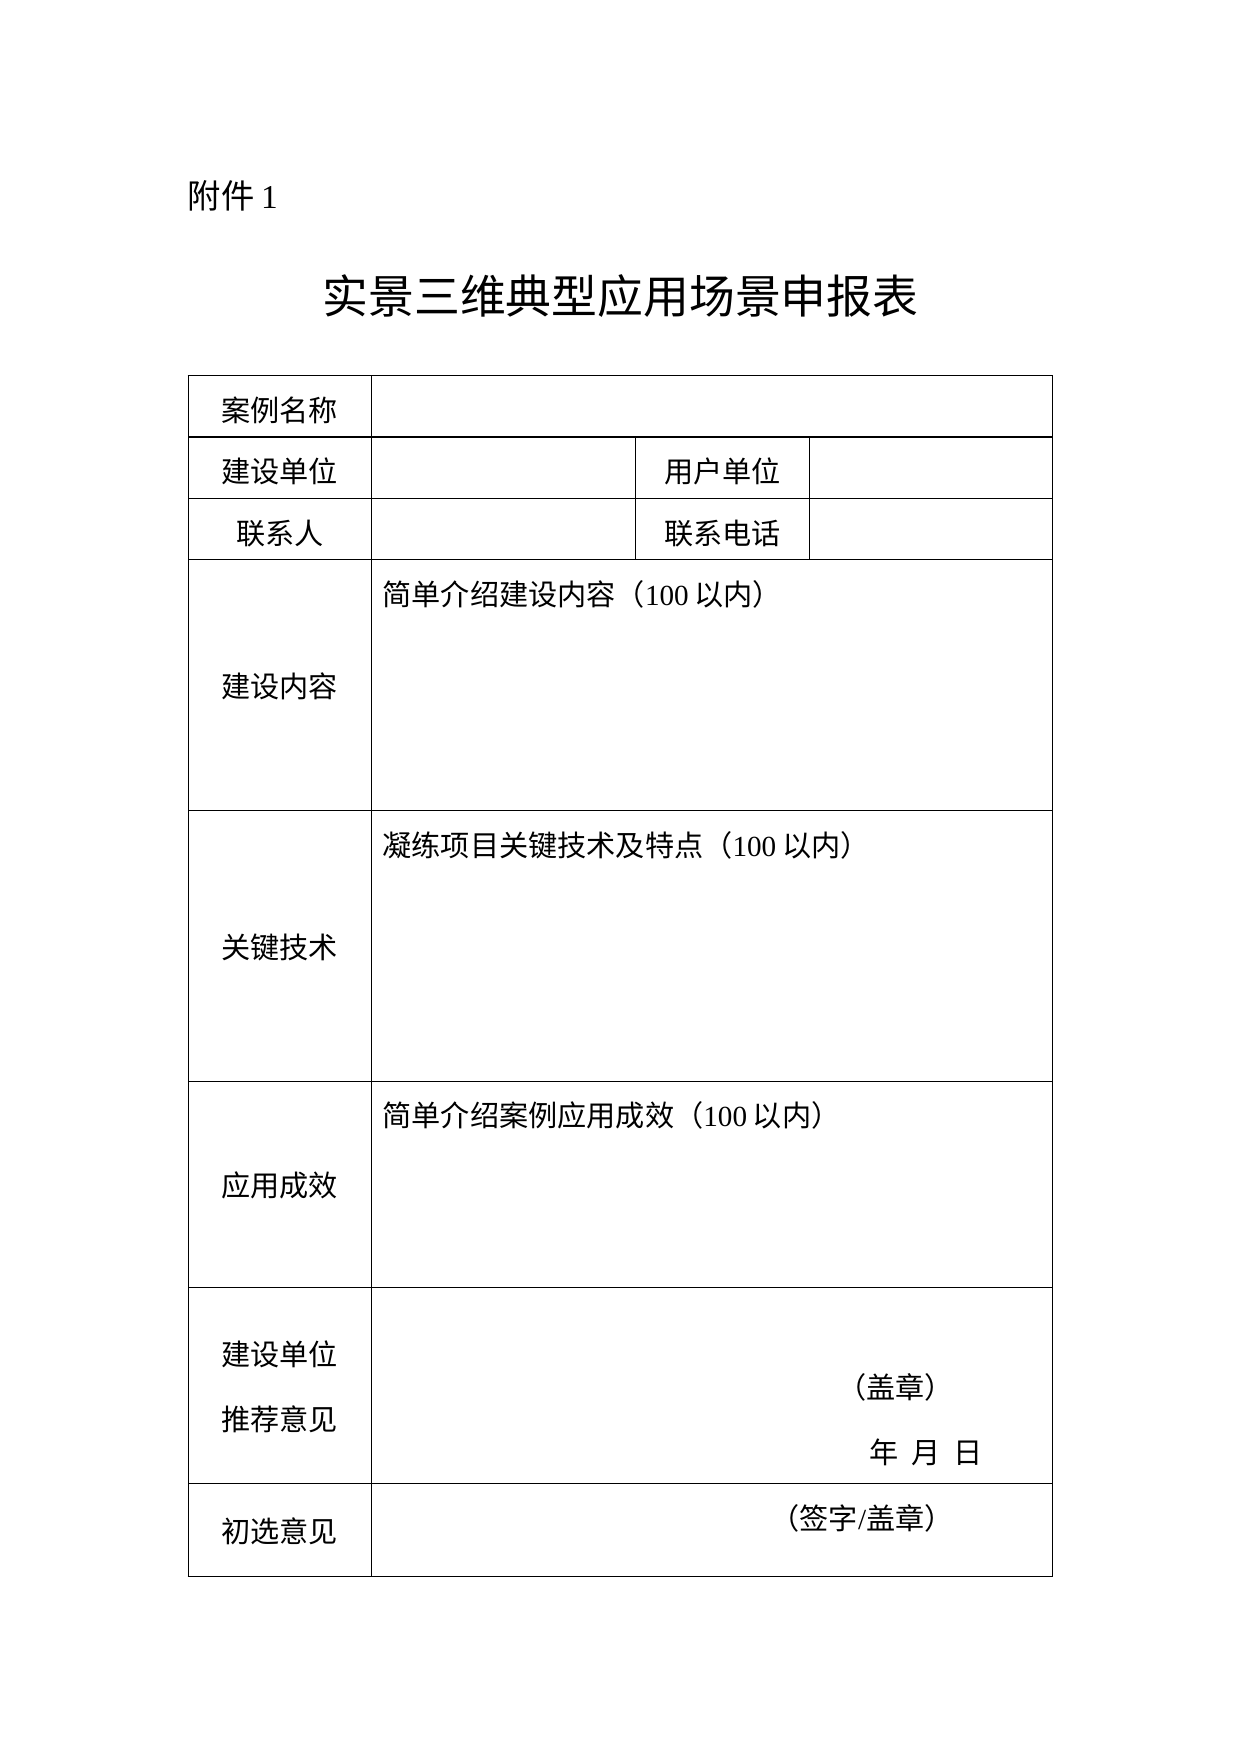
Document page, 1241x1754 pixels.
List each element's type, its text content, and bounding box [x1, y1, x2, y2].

table_cell 建设内容 [189, 560, 371, 810]
table_cell 凝练项目关键技术及特点（100以内） [372, 811, 1052, 1081]
table_header 案例名称 [189, 376, 371, 436]
table_cell 简单介绍案例应用成效（100以内） [372, 1082, 1052, 1287]
text 实景三维典型应用场景申报表 [187, 245, 1053, 343]
table_cell 简单介绍建设内容（100以内） [372, 560, 1052, 810]
table_cell [372, 499, 635, 559]
table_cell 联系电话 [636, 499, 809, 559]
table_header [372, 376, 1052, 436]
table_cell 关键技术 [189, 811, 371, 1081]
text 附件1 [187, 162, 1053, 220]
table_cell [372, 438, 635, 498]
table_cell [810, 438, 1052, 498]
table_cell 联系人 [189, 499, 371, 559]
table_cell 建设单位 [189, 438, 371, 498]
table_cell （签字/盖章） 年 月 日 [372, 1484, 1052, 1576]
table_cell （盖章） 年 月 日 [372, 1288, 1052, 1483]
table_cell [810, 499, 1052, 559]
table_cell 用户单位 [636, 438, 809, 498]
table_cell 初选意见 [189, 1484, 371, 1576]
table_cell 应用成效 [189, 1082, 371, 1287]
table_cell 建设单位 推荐意见 [189, 1288, 371, 1483]
